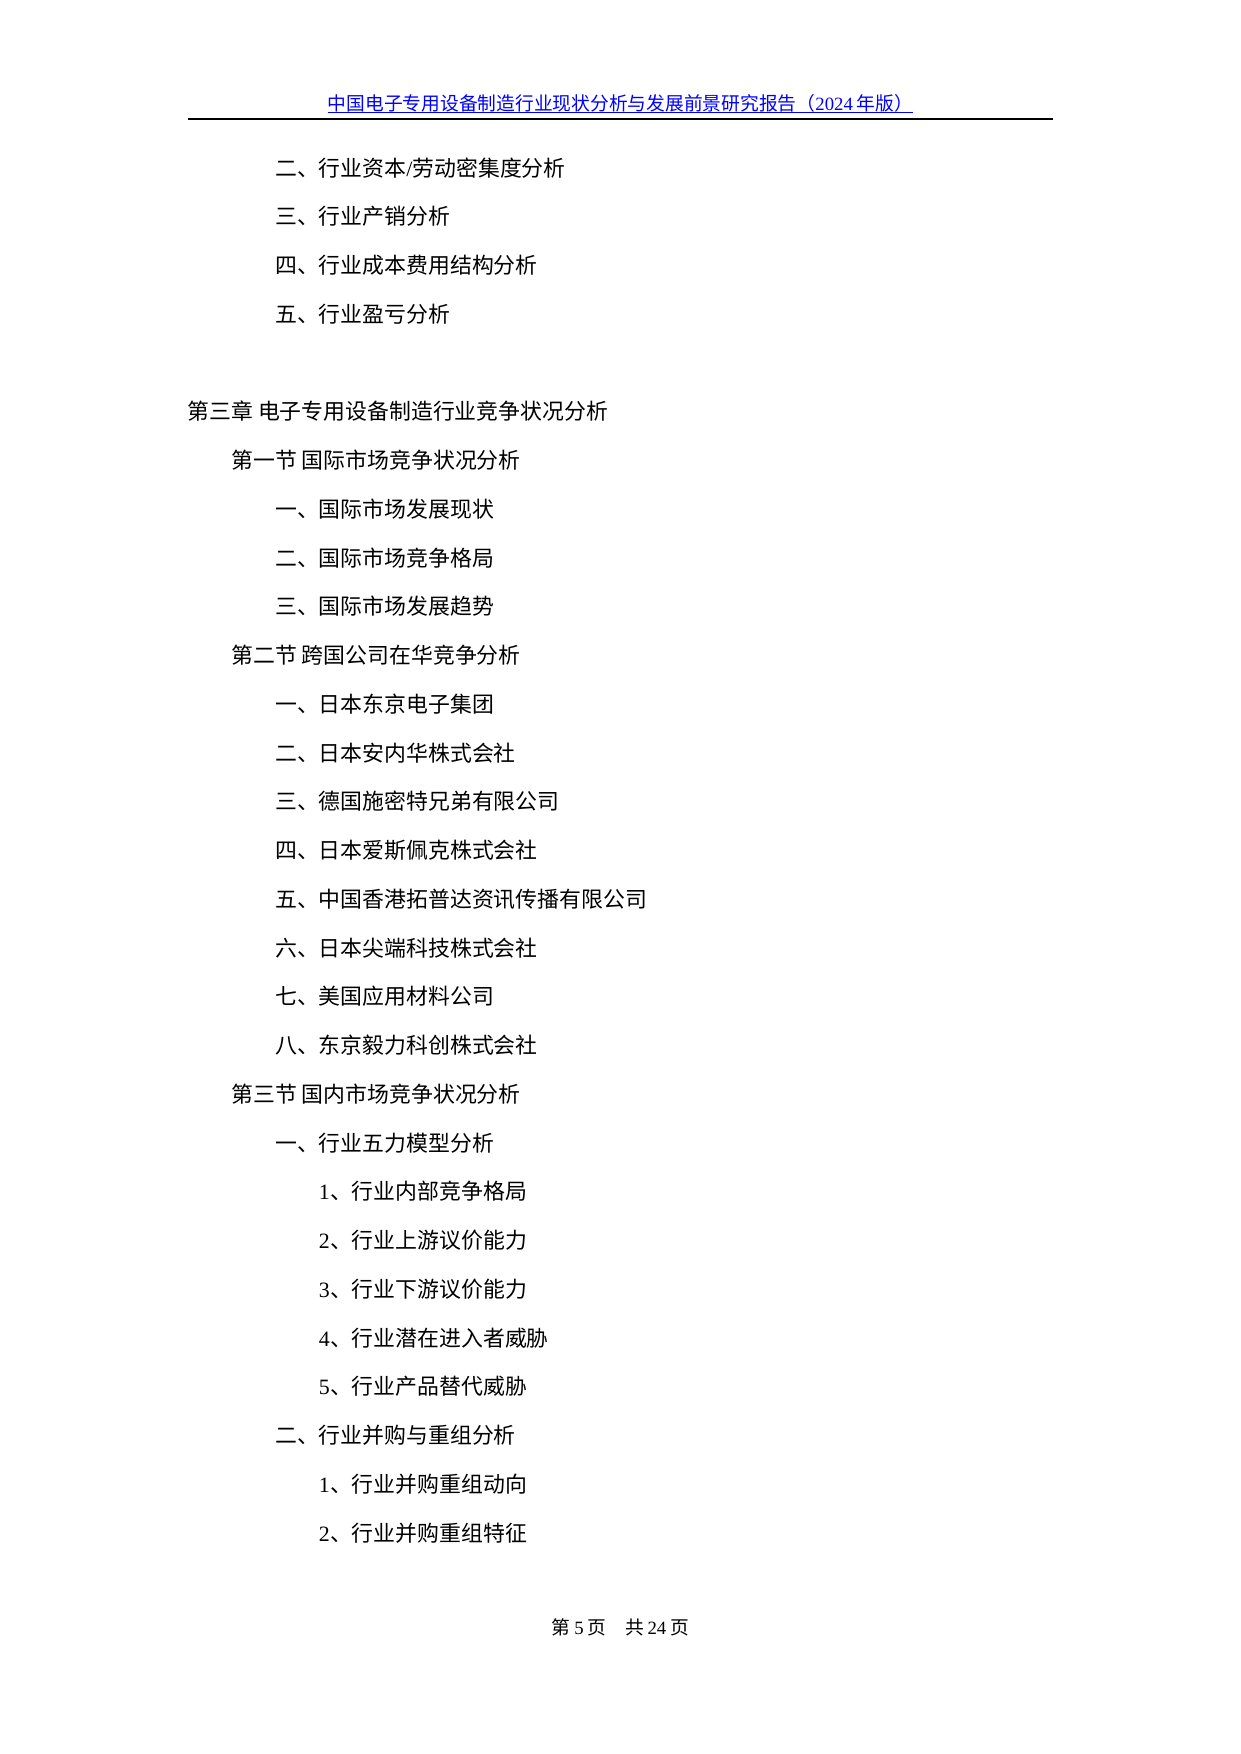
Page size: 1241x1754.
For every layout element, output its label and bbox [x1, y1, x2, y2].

text [187, 150, 1053, 1548]
